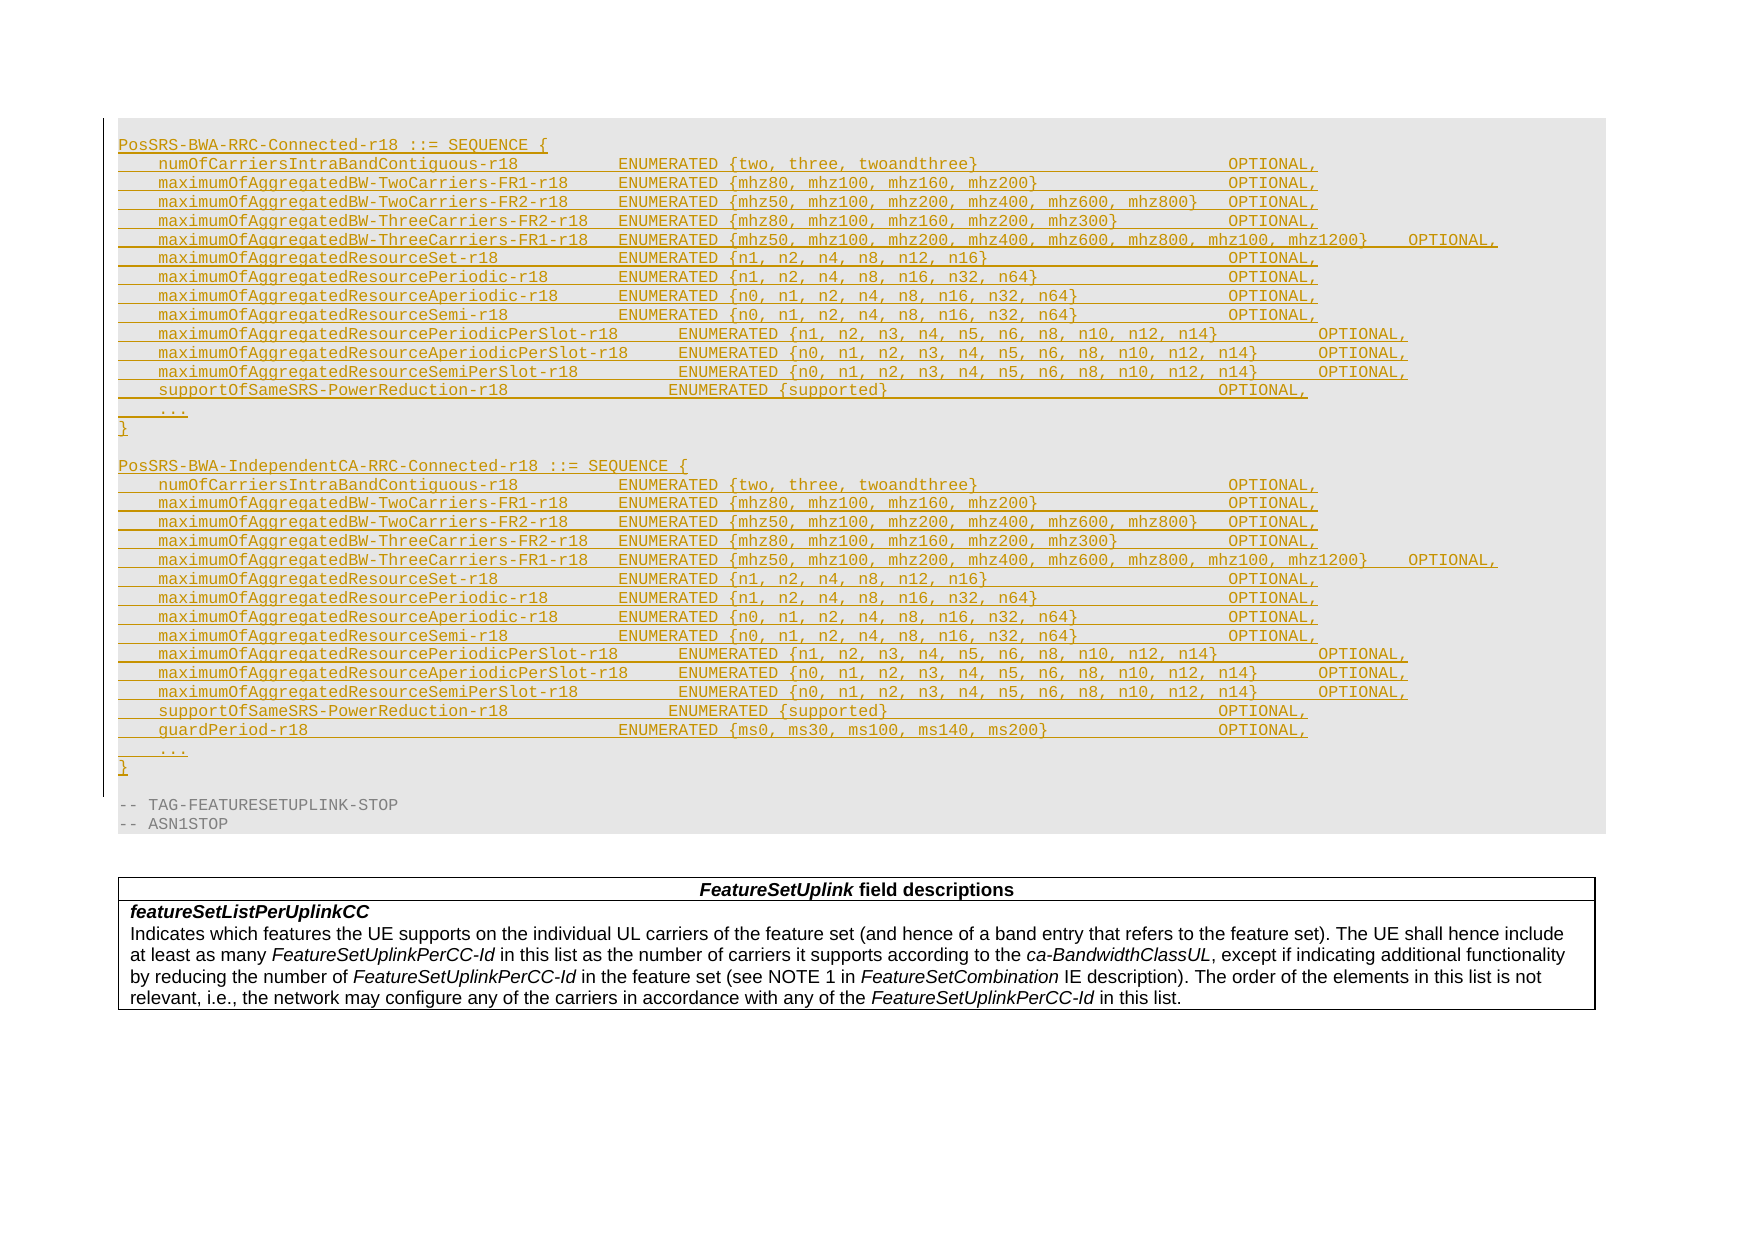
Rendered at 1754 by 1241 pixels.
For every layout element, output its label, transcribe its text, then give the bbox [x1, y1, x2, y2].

text -- TAG-FEATURESETUPLINK-STOP [118, 797, 1606, 816]
text -- ASN1STOP [118, 816, 1606, 834]
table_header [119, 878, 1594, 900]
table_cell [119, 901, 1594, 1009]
